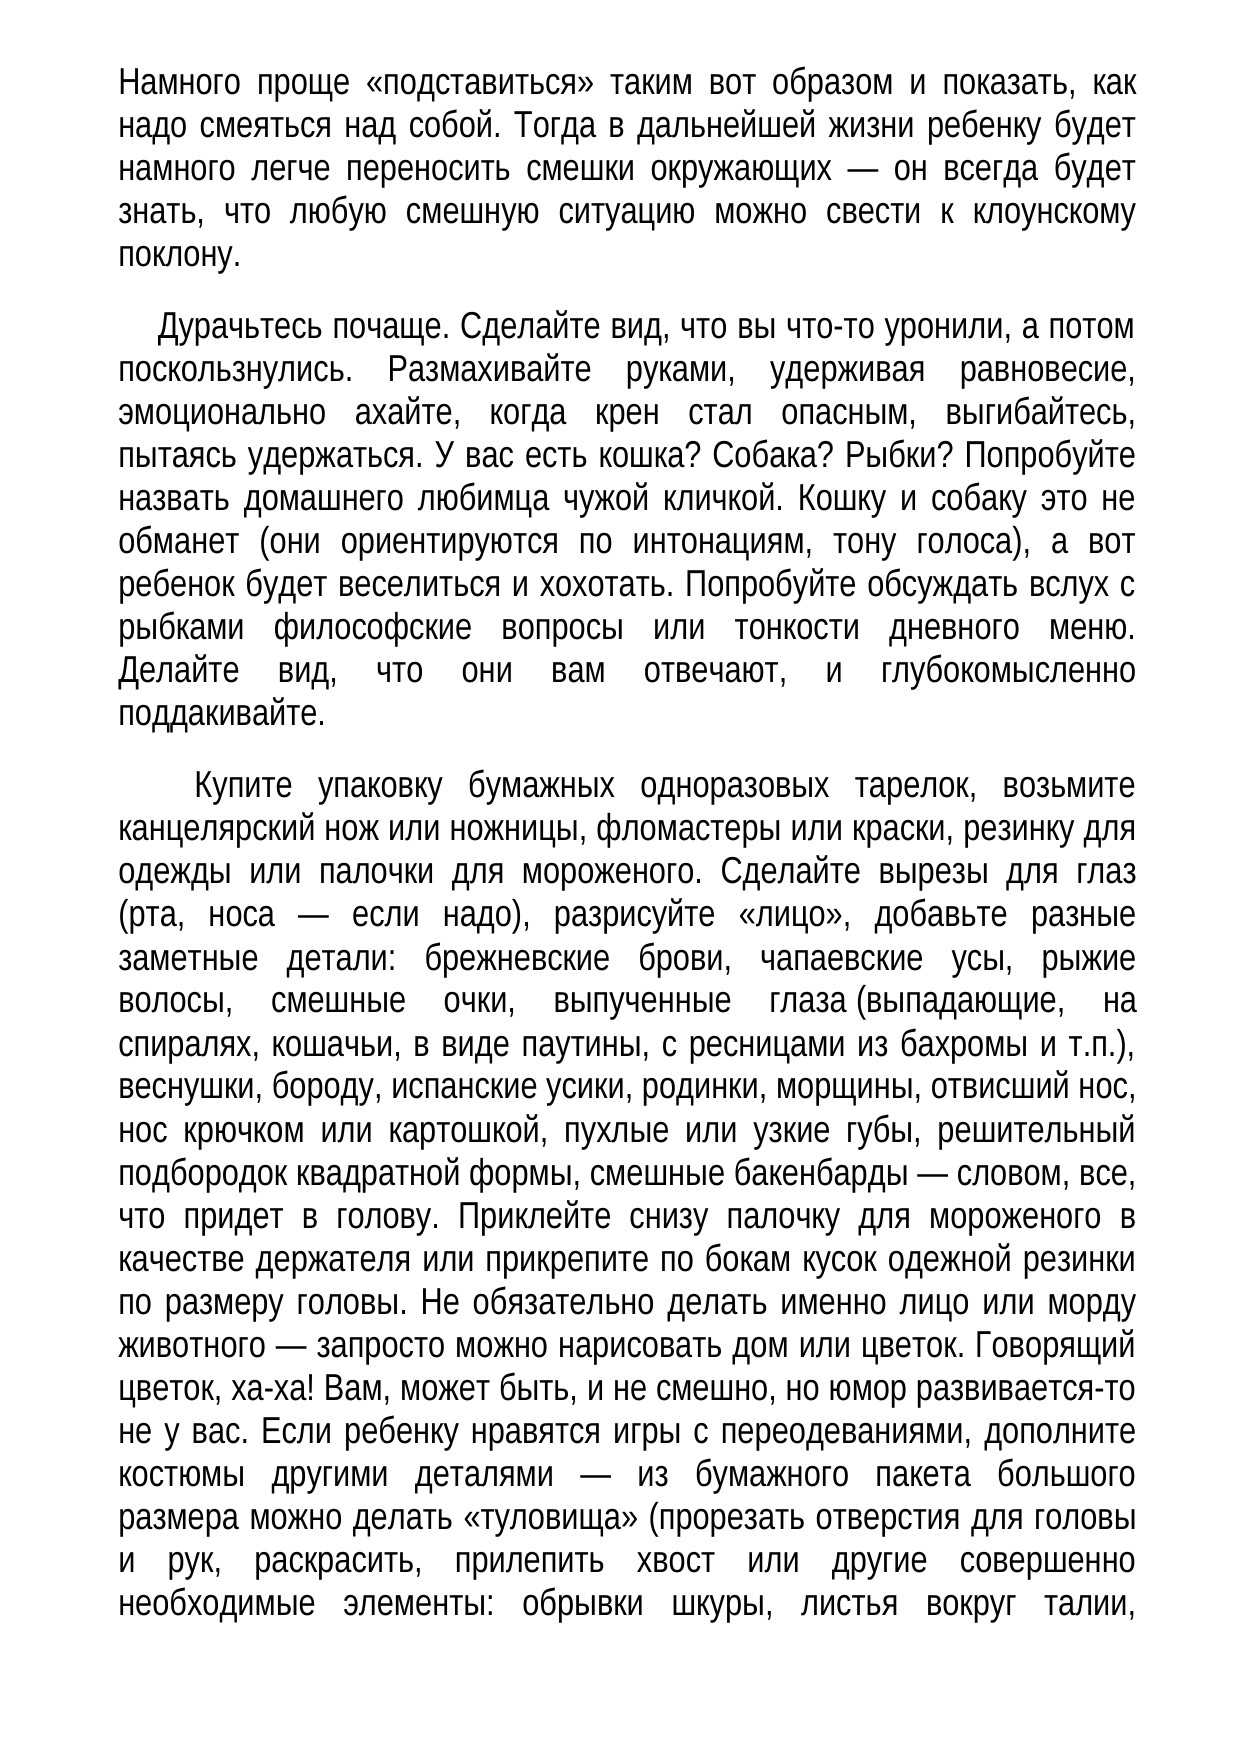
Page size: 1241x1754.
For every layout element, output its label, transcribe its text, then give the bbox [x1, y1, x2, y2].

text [118, 59, 1137, 274]
text Дурачьтесь почаще. Сделайте вид, что вы что-то уронили, а потом поскользнулись. Размахивайте руками, удерживая равновесие, эмоционально ахайте, когда крен стал опасным, выгибайтесь, пытаясь удержаться. У вас есть кошка? Собака? Рыбки? Попробуйте назвать домашнего любимца чужой кличкой. Кошку и собаку это не обманет (они ориентируются по интонациям, тону голоса), а вот ребенок будет веселиться и хохотать. Попробуйте обсуждать вслух с рыбками философские вопросы или тонкости дневного меню. Делайте вид, что они вам отвечают, и глубокомысленно поддакивайте. [118, 303, 1137, 733]
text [118, 763, 1137, 1623]
